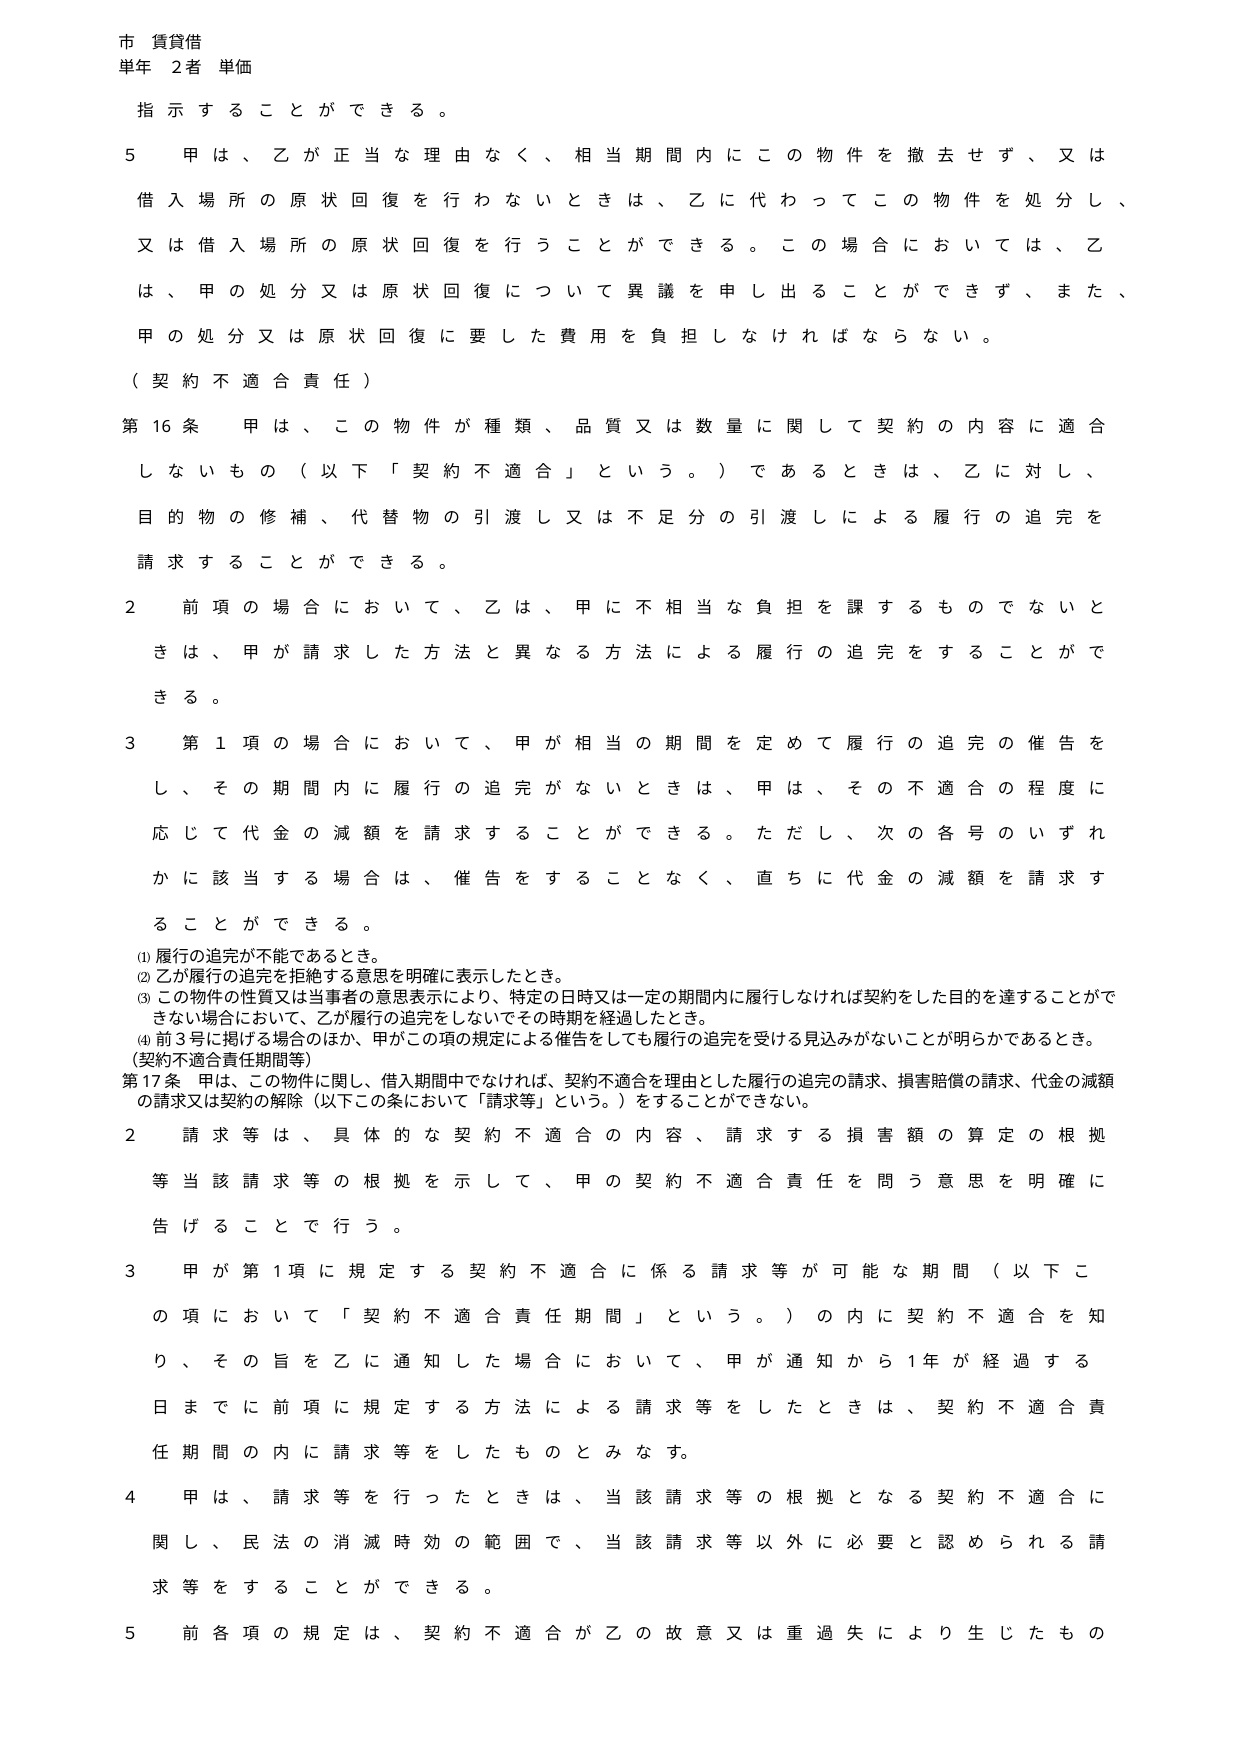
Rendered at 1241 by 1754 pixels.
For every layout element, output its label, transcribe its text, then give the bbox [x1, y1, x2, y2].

text ⑵ 乙が履行の追完を拒絶する意思を明確に表示したとき。 [122, 966, 1118, 987]
text ２ 請求等は、具体的な契約不適合の内容、請求する損害額の算定の根拠等当該請求等の根拠を示して、甲の契約不適合責任を問う意思を明確に告げることで行う。 [122, 1112, 1118, 1248]
text ３ 甲が第1項に規定する契約不適合に係る請求等が可能な期間（以下この項において「契約不適合責任期間」という。）の内に契約不適合を知り、その旨を乙に通知した場合において、甲が通知から1年が経過する日までに前項に規定する方法による請求等をしたときは、契約不適合責任期間の内に請求等をしたものとみなす。 [122, 1248, 1118, 1474]
text （契約不適合責任期間等） [122, 1049, 1118, 1070]
text ⑶ この物件の性質又は当事者の意思表示により、特定の日時又は一定の期間内に履行しなければ契約をした目的を達することができない場合において、乙が履行の追完をしないでその時期を経過したとき。 [137, 987, 1118, 1029]
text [122, 1609, 1118, 1654]
text ３ 第１項の場合において、甲が相当の期間を定めて履行の追完の催告をし、その期間内に履行の追完がないときは、甲は、その不適合の程度に応じて代金の減額を請求することができる。ただし、次の各号のいずれかに該当する場合は、催告をすることなく、直ちに代金の減額を請求することができる。 [122, 719, 1118, 945]
text ２ 前項の場合において、乙は、甲に不相当な負担を課するものでないときは、甲が請求した方法と異なる方法による履行の追完をすることができる。 [122, 584, 1118, 719]
text ⑴ 履行の追完が不能であるとき。 [122, 945, 1118, 966]
text 第16条 甲は、この物件が種類、品質又は数量に関して契約の内容に適合しないもの（以下「契約不適合」という。）であるときは、乙に対し、目的物の修補、代替物の引渡し又は不足分の引渡しによる履行の追完を請求することができる。 [122, 403, 1118, 584]
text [122, 86, 1118, 132]
text 第17条 甲は、この物件に関し、借入期間中でなければ、契約不適合を理由とした履行の追完の請求、損害賠償の請求、代金の減額の請求又は契約の解除（以下この条において「請求等」という。）をすることができない。 [122, 1070, 1118, 1112]
text ⑷ 前３号に掲げる場合のほか、甲がこの項の規定による催告をしても履行の追完を受ける見込みがないことが明らかであるとき。 [137, 1029, 1118, 1049]
text ５ 甲は、乙が正当な理由なく、相当期間内にこの物件を撤去せず、又は借入場所の原状回復を行わないときは、乙に代わってこの物件を処分し、又は借入場所の原状回復を行うことができる。この場合においては、乙は、甲の処分又は原状回復について異議を申し出ることができず、また、甲の処分又は原状回復に要した費用を負担しなければならない。 [122, 132, 1118, 358]
text ４ 甲は、請求等を行ったときは、当該請求等の根拠となる契約不適合に関し、民法の消滅時効の範囲で、当該請求等以外に必要と認められる請求等をすることができる。 [122, 1474, 1118, 1609]
text （契約不適合責任） [122, 358, 1118, 403]
